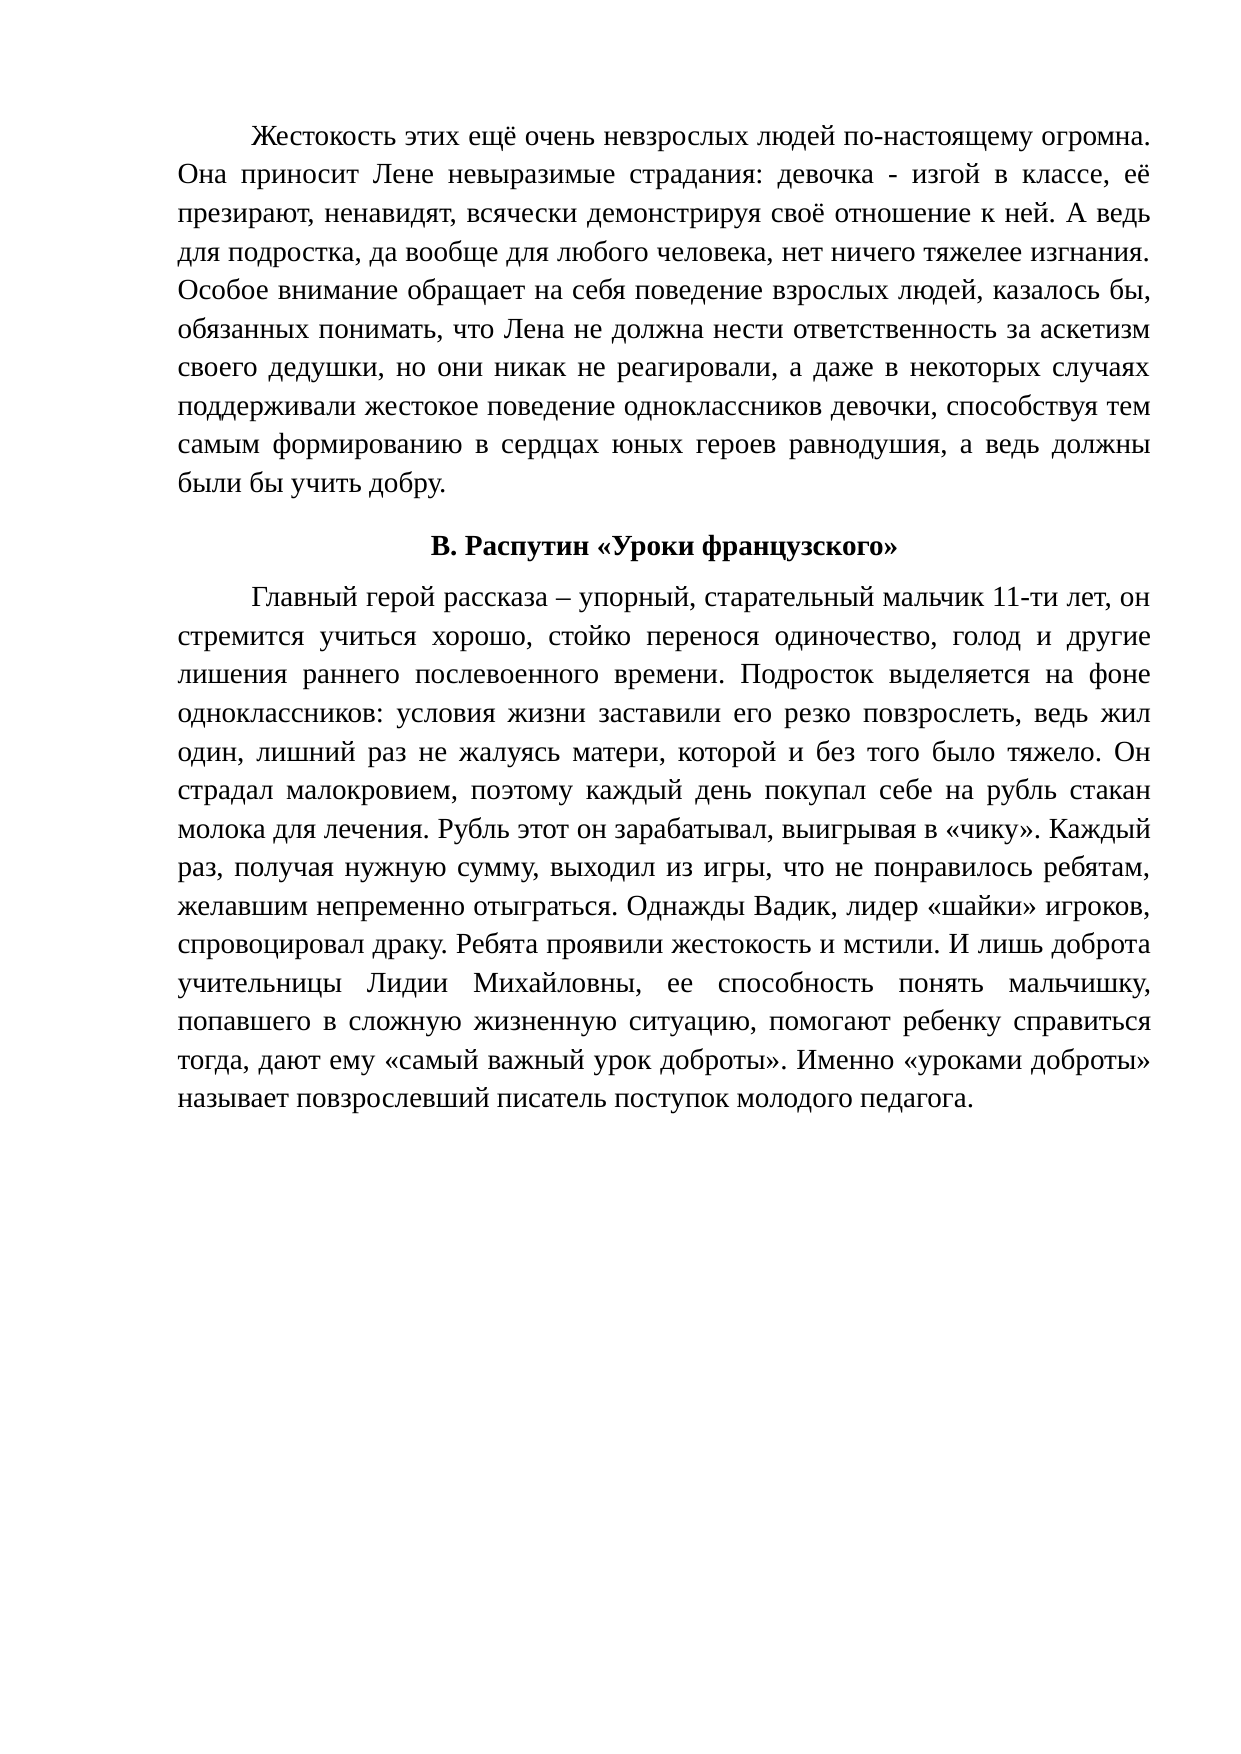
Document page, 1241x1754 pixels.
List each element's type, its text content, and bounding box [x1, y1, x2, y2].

text Жестокость этих ещё очень невзрослых людей по-настоящему огромна. Она приносит Лене невыразимые страдания: девочка - изгой в классе, её презирают, ненавидят, всячески демонстрируя своё отношение к ней. А ведь для подростка, да вообще для любого человека, нет ничего тяжелее изгнания. Особое внимание обращает на себя поведение взрослых людей, казалось бы, обязанных понимать, что Лена не должна нести ответственность за аскетизм своего дедушки, но они никак не реагировали, а даже в некоторых случаях поддерживали жестокое поведение одноклассников девочки, способствуя тем самым формированию в сердцах юных героев равнодушия, а ведь должны были бы учить добру. [177, 118, 1152, 498]
subtitle В. Распутин «Уроки французского» [177, 528, 1152, 562]
text Главный герой рассказа – упорный, старательный мальчик 11-ти лет, он стремится учиться хорошо, стойко перенося одиночество, голод и другие лишения раннего послевоенного времени. Подросток выделяется на фоне одноклассников: условия жизни заставили его резко повзрослеть, ведь жил один, лишний раз не жалуясь матери, которой и без того было тяжело. Он страдал малокровием, поэтому каждый день покупал себе на рубль стакан молока для лечения. Рубль этот он зарабатывал, выигрывая в «чику». Каждый раз, получая нужную сумму, выходил из игры, что не понравилось ребятам, желавшим непременно отыграться. Однажды Вадик, лидер «шайки» игроков, спровоцировал драку. Ребята проявили жестокость и мстили. И лишь доброта учительницы Лидии Михайловны, ее способность понять мальчишку, попавшего в сложную жизненную ситуацию, помогают ребенку справиться тогда, дают ему «самый важный урок доброты». Именно «уроками доброты» называет повзрослевший писатель поступок молодого педагога. [177, 579, 1152, 1114]
